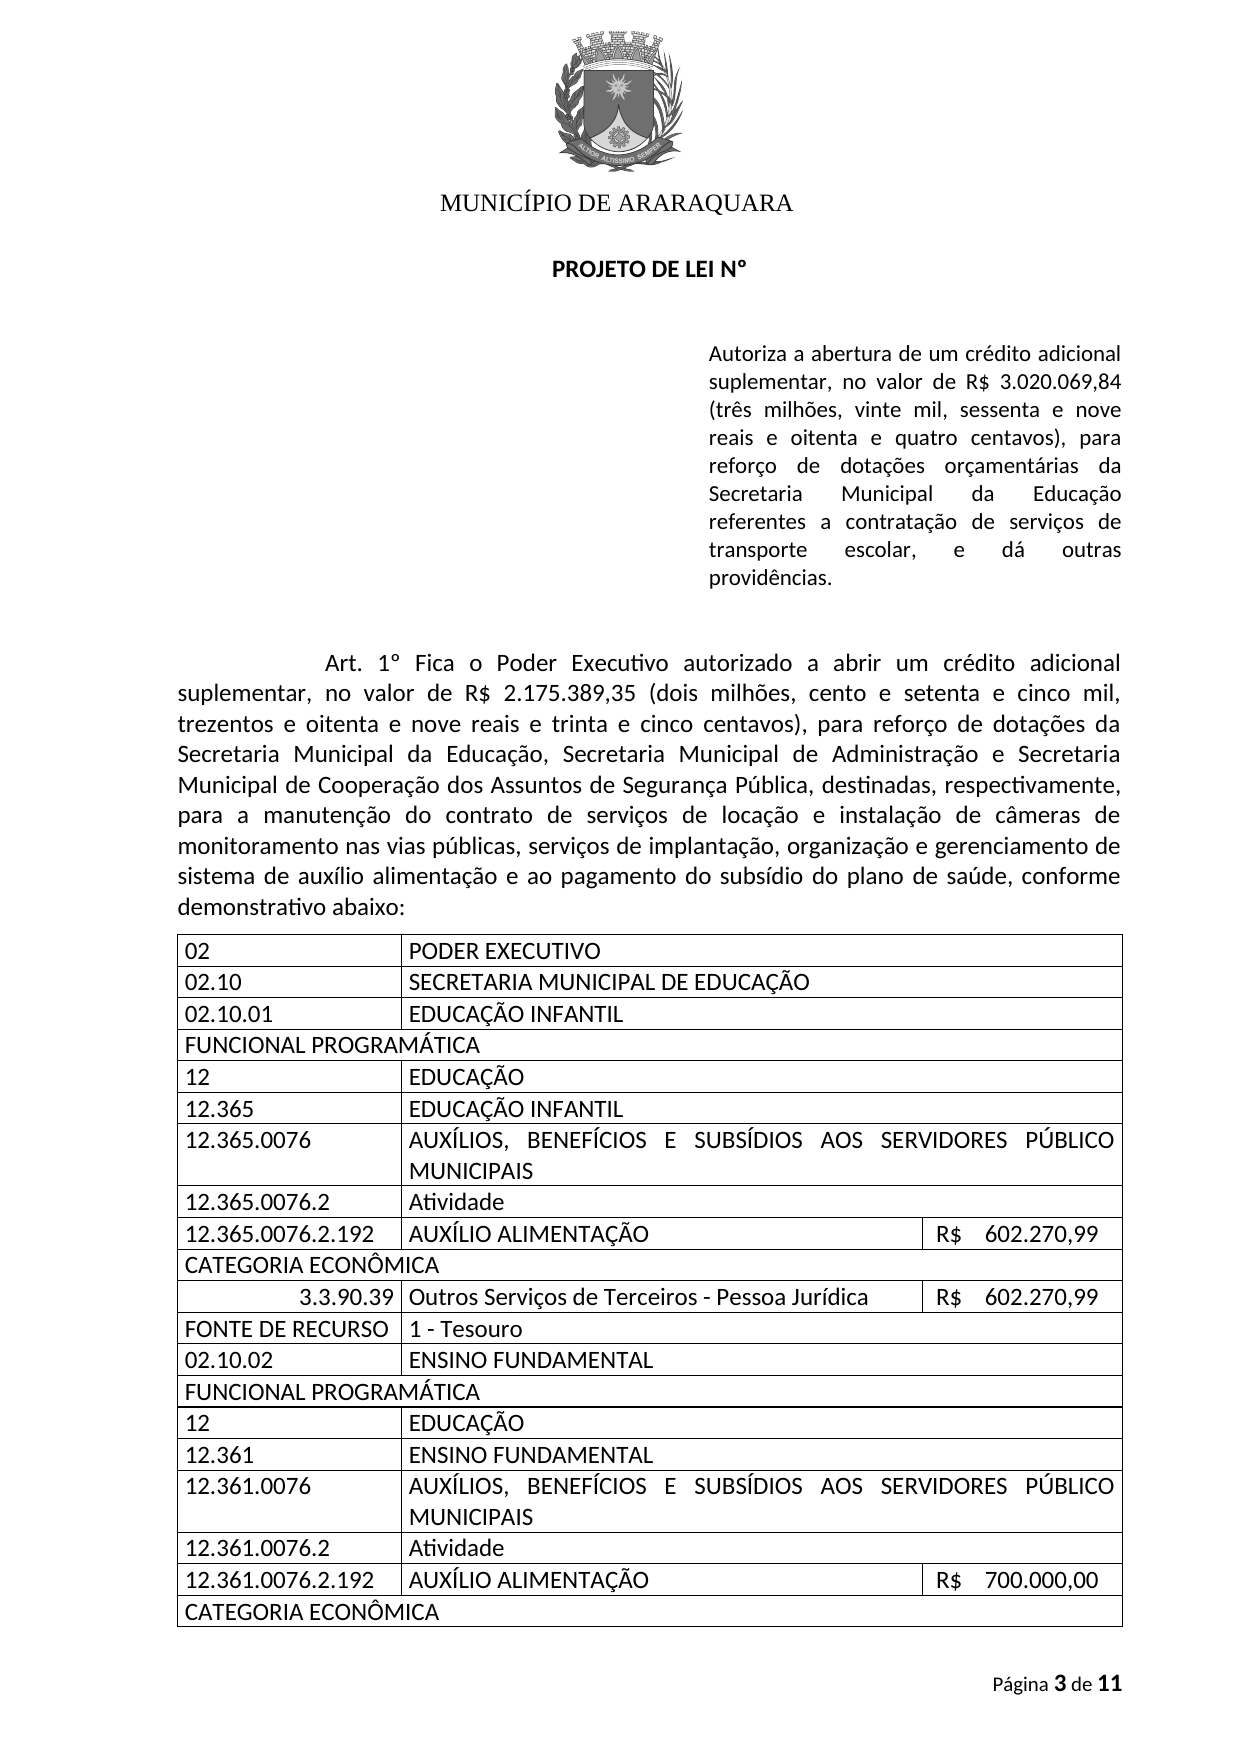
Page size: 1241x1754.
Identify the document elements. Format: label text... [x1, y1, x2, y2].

table_cell Atividade [402, 1186, 1122, 1217]
table_cell AUXÍLIO ALIMENTAÇÃO [402, 1218, 922, 1248]
table_cell 12.365.0076 [178, 1124, 401, 1185]
text Art. 1º Fica o Poder Executivo autorizado a abrir um crédito adicional suplementar, no valor de R$ 2.175.389,35 (dois milhões, cento e setenta e cinco mil, trezentos e oitenta e nove reais e trinta e cinco centavos), para reforço de dotações da Secretaria Municipal da Educação, Secretaria Municipal de Administração e Secretaria Municipal de Cooperação dos Assuntos de Segurança Pública, destinadas, respectivamente, para a manutenção do contrato de serviços de locação e instalação de câmeras de monitoramento nas vias públicas, serviços de implantação, organização e gerenciamento de sistema de auxílio alimentação e ao pagamento do subsídio do plano de saúde, conforme demonstrativo abaixo: [177, 647, 1122, 921]
table_cell R$ 700.000,00 [923, 1564, 1122, 1595]
table_cell 3.3.90.39 [178, 1281, 401, 1312]
table_cell FONTE DE RECURSO [178, 1313, 401, 1343]
table_cell AUXÍLIO ALIMENTAÇÃO [402, 1564, 922, 1595]
table_cell R$ 602.270,99 [923, 1281, 1122, 1312]
table_cell 12.365.0076.2 [178, 1186, 401, 1217]
table_cell Atividade [402, 1533, 1122, 1563]
table_cell 02.10.01 [178, 998, 401, 1029]
table_cell 12.361 [178, 1439, 401, 1469]
table_cell 02.10.02 [178, 1344, 401, 1375]
table_cell EDUCAÇÃO INFANTIL [402, 998, 1122, 1029]
table_cell 12 [178, 1408, 401, 1438]
table_cell FUNCIONAL PROGRAMÁTICA [178, 1376, 1122, 1406]
table_header PODER EXECUTIVO [402, 935, 1122, 966]
table_cell ENSINO FUNDAMENTAL [402, 1344, 1122, 1375]
table_cell FUNCIONAL PROGRAMÁTICA [178, 1030, 1122, 1060]
table_cell 12.361.0076.2 [178, 1533, 401, 1563]
table_cell AUXÍLIOS, BENEFÍCIOS E SUBSÍDIOS AOS SERVIDORES PÚBLICO MUNICIPAIS [402, 1471, 1122, 1532]
table_cell EDUCAÇÃO [402, 1408, 1122, 1438]
table_cell 12.365.0076.2.192 [178, 1218, 401, 1248]
table_cell EDUCAÇÃO INFANTIL [402, 1093, 1122, 1123]
text PROJETO DE LEI Nº [177, 253, 1122, 283]
table_cell Outros Serviços de Terceiros - Pessoa Jurídica [402, 1281, 922, 1312]
table_cell 12.361.0076.2.192 [178, 1564, 401, 1595]
table_cell 12 [178, 1061, 401, 1092]
table_cell 12.365 [178, 1093, 401, 1123]
table_cell 1 - Tesouro [402, 1313, 1122, 1343]
text Autoriza a abertura de um crédito adicional suplementar, no valor de R$ 3.020.069,84 (três milhões, vinte mil, sessenta e nove reais e oitenta e quatro centavos), para reforço de dotações orçamentárias da Secretaria Municipal da Educação referentes a contratação de serviços de transporte escolar, e dá outras providências. [709, 339, 1122, 591]
table_cell 02.10 [178, 967, 401, 997]
table_cell ENSINO FUNDAMENTAL [402, 1439, 1122, 1469]
table_cell CATEGORIA ECONÔMICA [178, 1596, 1122, 1626]
table_cell SECRETARIA MUNICIPAL DE EDUCAÇÃO [402, 967, 1122, 997]
table_cell CATEGORIA ECONÔMICA [178, 1250, 1122, 1280]
table_cell AUXÍLIOS, BENEFÍCIOS E SUBSÍDIOS AOS SERVIDORES PÚBLICO MUNICIPAIS [402, 1124, 1122, 1185]
table_cell R$ 602.270,99 [923, 1218, 1122, 1248]
table_cell EDUCAÇÃO [402, 1061, 1122, 1092]
table_header 02 [178, 935, 401, 966]
table_cell 12.361.0076 [178, 1471, 401, 1532]
